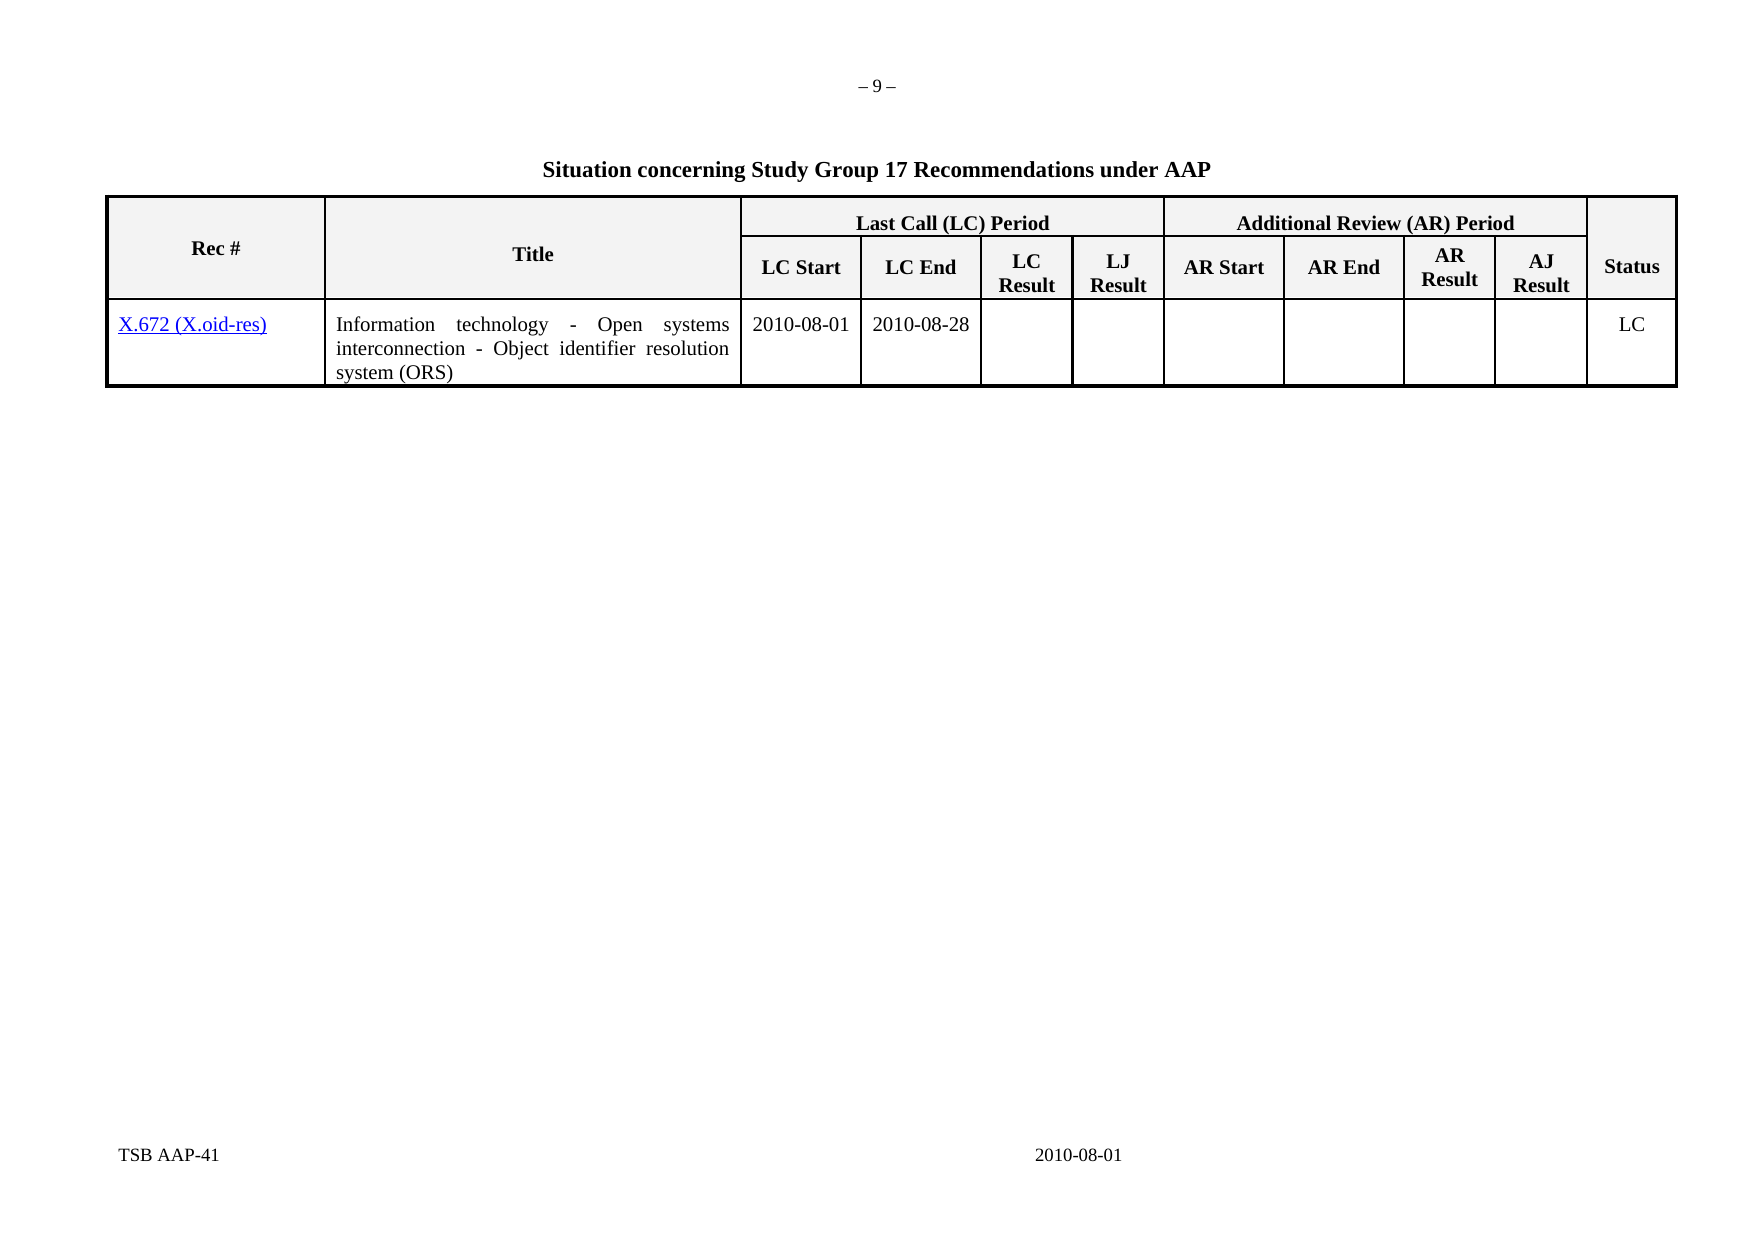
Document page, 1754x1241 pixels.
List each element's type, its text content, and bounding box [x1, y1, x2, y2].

table_cell AJ Result [1496, 237, 1586, 297]
table_cell AR Start [1165, 237, 1283, 297]
table_header Additional Review (AR) Period [1165, 198, 1586, 235]
table_cell [1496, 300, 1586, 384]
table_cell LC [1588, 300, 1675, 384]
table_cell AR Result [1405, 237, 1494, 297]
table_cell AR End [1285, 237, 1403, 297]
table_header Rec # [109, 198, 324, 297]
table_header Title [326, 198, 740, 297]
table_cell [1285, 300, 1403, 384]
table_header Status [1588, 198, 1675, 297]
table_header Last Call (LC) Period [742, 198, 1163, 235]
title Situation concerning Study Group 17 Recommendations under AAP [118, 156, 1636, 182]
table_cell [1405, 300, 1494, 384]
table_cell LC Result [982, 237, 1071, 297]
table_cell Information technology - Open systems interconnection - Object identifier resolution system (ORS) [326, 300, 740, 384]
table_cell [1165, 300, 1283, 384]
table_cell X.672 (X.oid-res) [109, 300, 324, 384]
table_cell LC End [862, 237, 980, 297]
table_cell 2010-08-28 [862, 300, 980, 384]
table_cell [982, 300, 1071, 384]
table_cell LC Start [742, 237, 860, 297]
table_cell [1074, 300, 1163, 384]
table_cell LJ Result [1074, 237, 1163, 297]
table_cell 2010-08-01 [742, 300, 860, 384]
